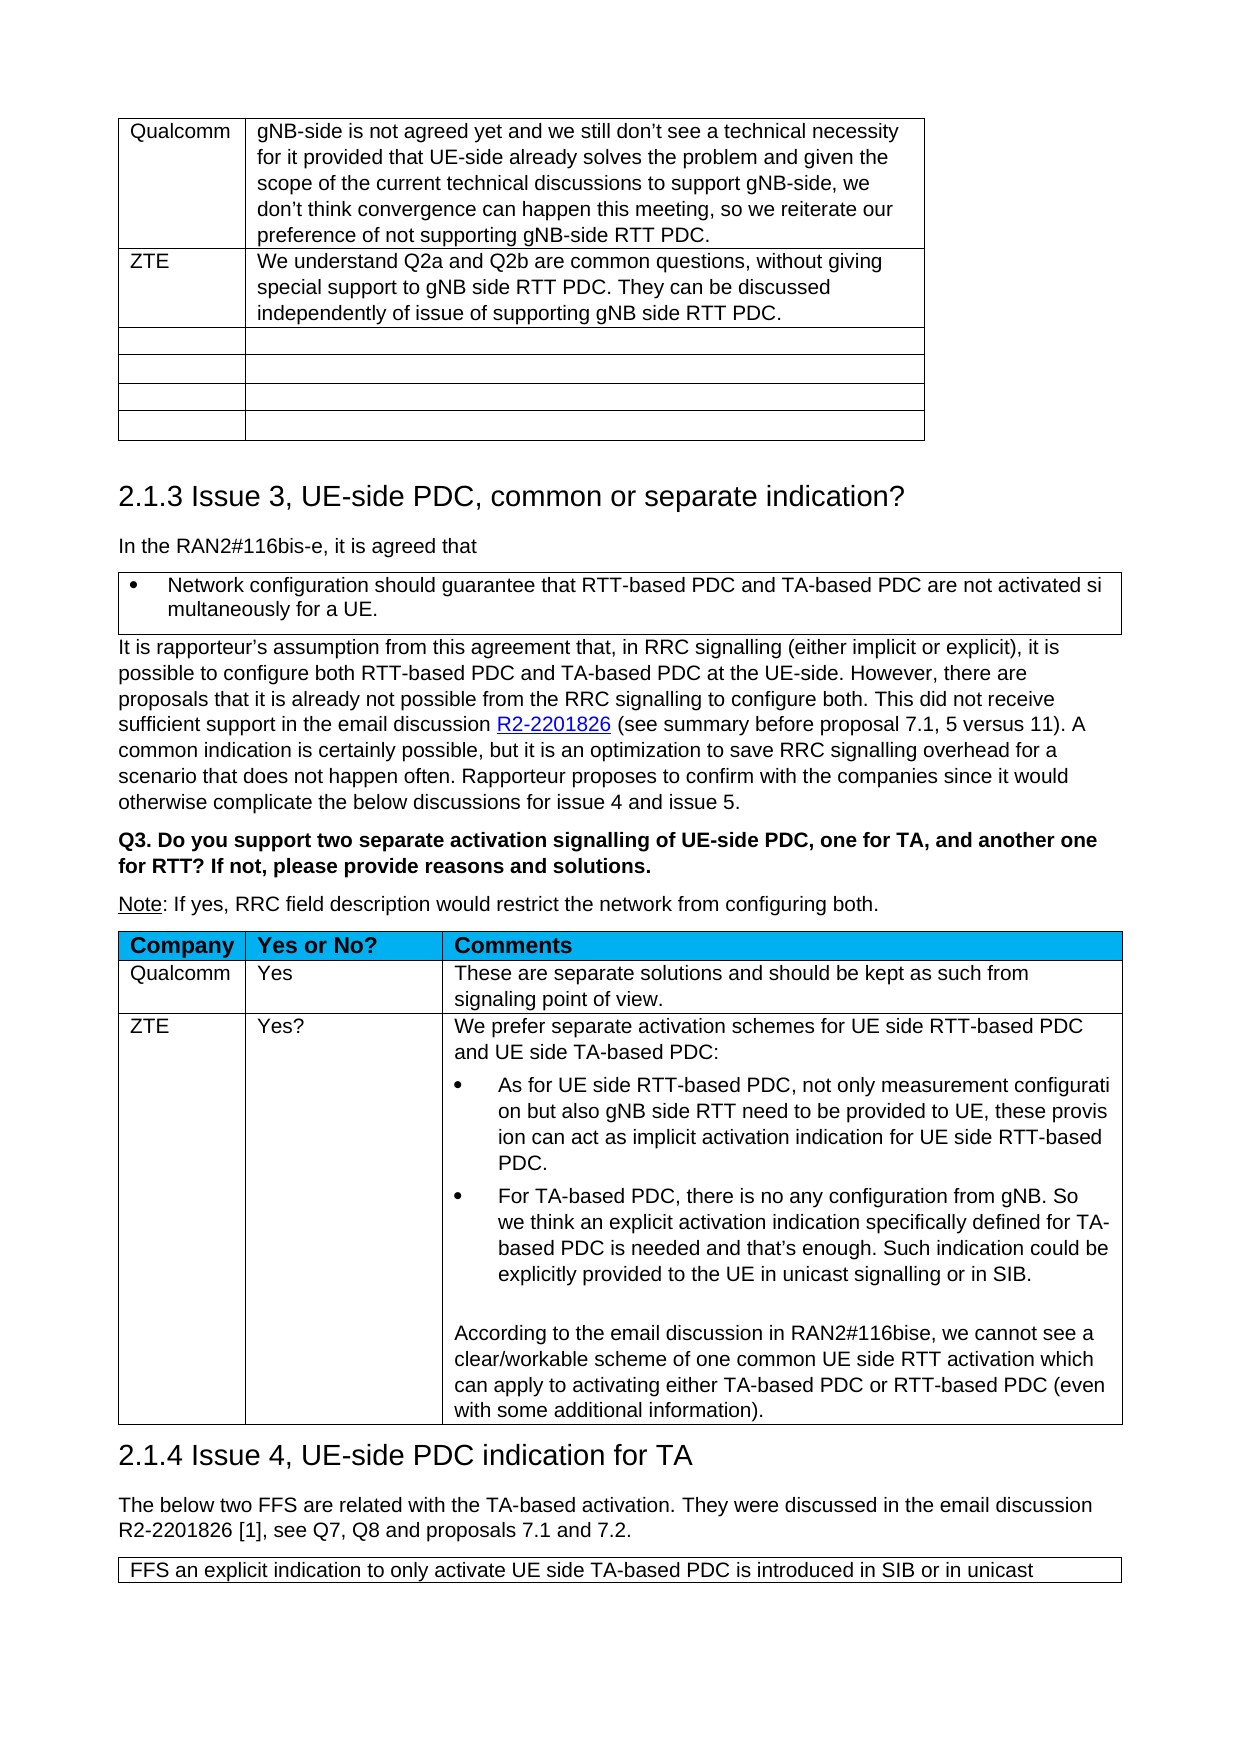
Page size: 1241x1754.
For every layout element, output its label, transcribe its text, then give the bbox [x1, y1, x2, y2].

text In the RAN2#116bis-e, it is agreed that [118, 534, 1122, 558]
table_header Yes or No? [246, 932, 442, 960]
table_cell These are separate solutions and should be kept as such from signaling point of view. [443, 961, 1122, 1013]
table_cell [119, 384, 245, 410]
table_cell Yes [246, 961, 442, 1013]
table_cell [246, 411, 924, 439]
text Note: If yes, RRC field description would restrict the network from configuring both. [118, 892, 1122, 916]
table_cell [246, 355, 924, 383]
subtitle 2.1.4 Issue 4, UE-side PDC indication for TA [118, 1438, 1122, 1471]
table_cell [119, 355, 245, 383]
table_cell [119, 411, 245, 439]
table_cell We prefer separate activation schemes for UE side RTT-based PDC and UE side TA-based PDC: As for UE side RTT-based PDC, not only measurement configuration but also gNB side RTT need to be provided to UE, these provision can act as implicit activation indication for UE side RTT-based PDC. For TA-based PDC, there is no any configuration from gNB. So we think an explicit activation indication specifically defined for TA-based PDC is needed and that’s enough. Such indication could be explicitly provided to the UE in unicast signalling or in SIB. According to the email discussion in RAN2#116bise, we cannot see a clear/workable scheme of one common UE side RTT activation which can apply to activating either TA-based PDC or RTT-based PDC (even with some additional information). [443, 1014, 1122, 1424]
text It is rapporteur’s assumption from this agreement that, in RRC signalling (either implicit or explicit), it is possible to configure both RTT-based PDC and TA-based PDC at the UE-side. However, there are proposals that it is already not possible from the RRC signalling to configure both. This did not receive sufficient support in the email discussion R2-2201826 (see summary before proposal 7.1, 5 versus 11). A common indication is certainly possible, but it is an optimization to save RRC signalling overhead for a scenario that does not happen often. Rapporteur proposes to confirm with the companies since it would otherwise complicate the below discussions for issue 4 and issue 5. [118, 635, 1122, 814]
table_cell [119, 328, 245, 354]
table_cell [246, 384, 924, 410]
table_cell gNB-side is not agreed yet and we still don’t see a technical necessity for it provided that UE-side already solves the problem and given the scope of the current technical discussions to support gNB-side, we don’t think convergence can happen this meeting, so we reiterate our preference of not supporting gNB-side RTT PDC. [246, 119, 924, 248]
table_cell Yes? [246, 1014, 442, 1424]
table_cell ZTE [119, 1014, 245, 1424]
table_header Company [119, 932, 245, 960]
table_header Network configuration should guarantee that RTT-based PDC and TA-based PDC are not activated simultaneously for a UE. [119, 573, 1121, 634]
table_header Comments [443, 932, 1122, 960]
subtitle 2.1.3 Issue 3, UE-side PDC, common or separate indication? [118, 479, 1122, 512]
table_cell ZTE [119, 249, 245, 327]
text Q3. Do you support two separate activation signalling of UE-side PDC, one for TA, and another one for RTT? If not, please provide reasons and solutions. [118, 828, 1122, 878]
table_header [119, 1558, 1121, 1582]
text The below two FFS are related with the TA-based activation. They were discussed in the email discussion R2-2201826 [1], see Q7, Q8 and proposals 7.1 and 7.2. [118, 1492, 1122, 1542]
table_cell We understand Q2a and Q2b are common questions, without giving special support to gNB side RTT PDC. They can be discussed independently of issue of supporting gNB side RTT PDC. [246, 249, 924, 327]
table_cell Qualcomm [119, 961, 245, 1013]
table_cell Qualcomm [119, 119, 245, 248]
table_cell [246, 328, 924, 354]
